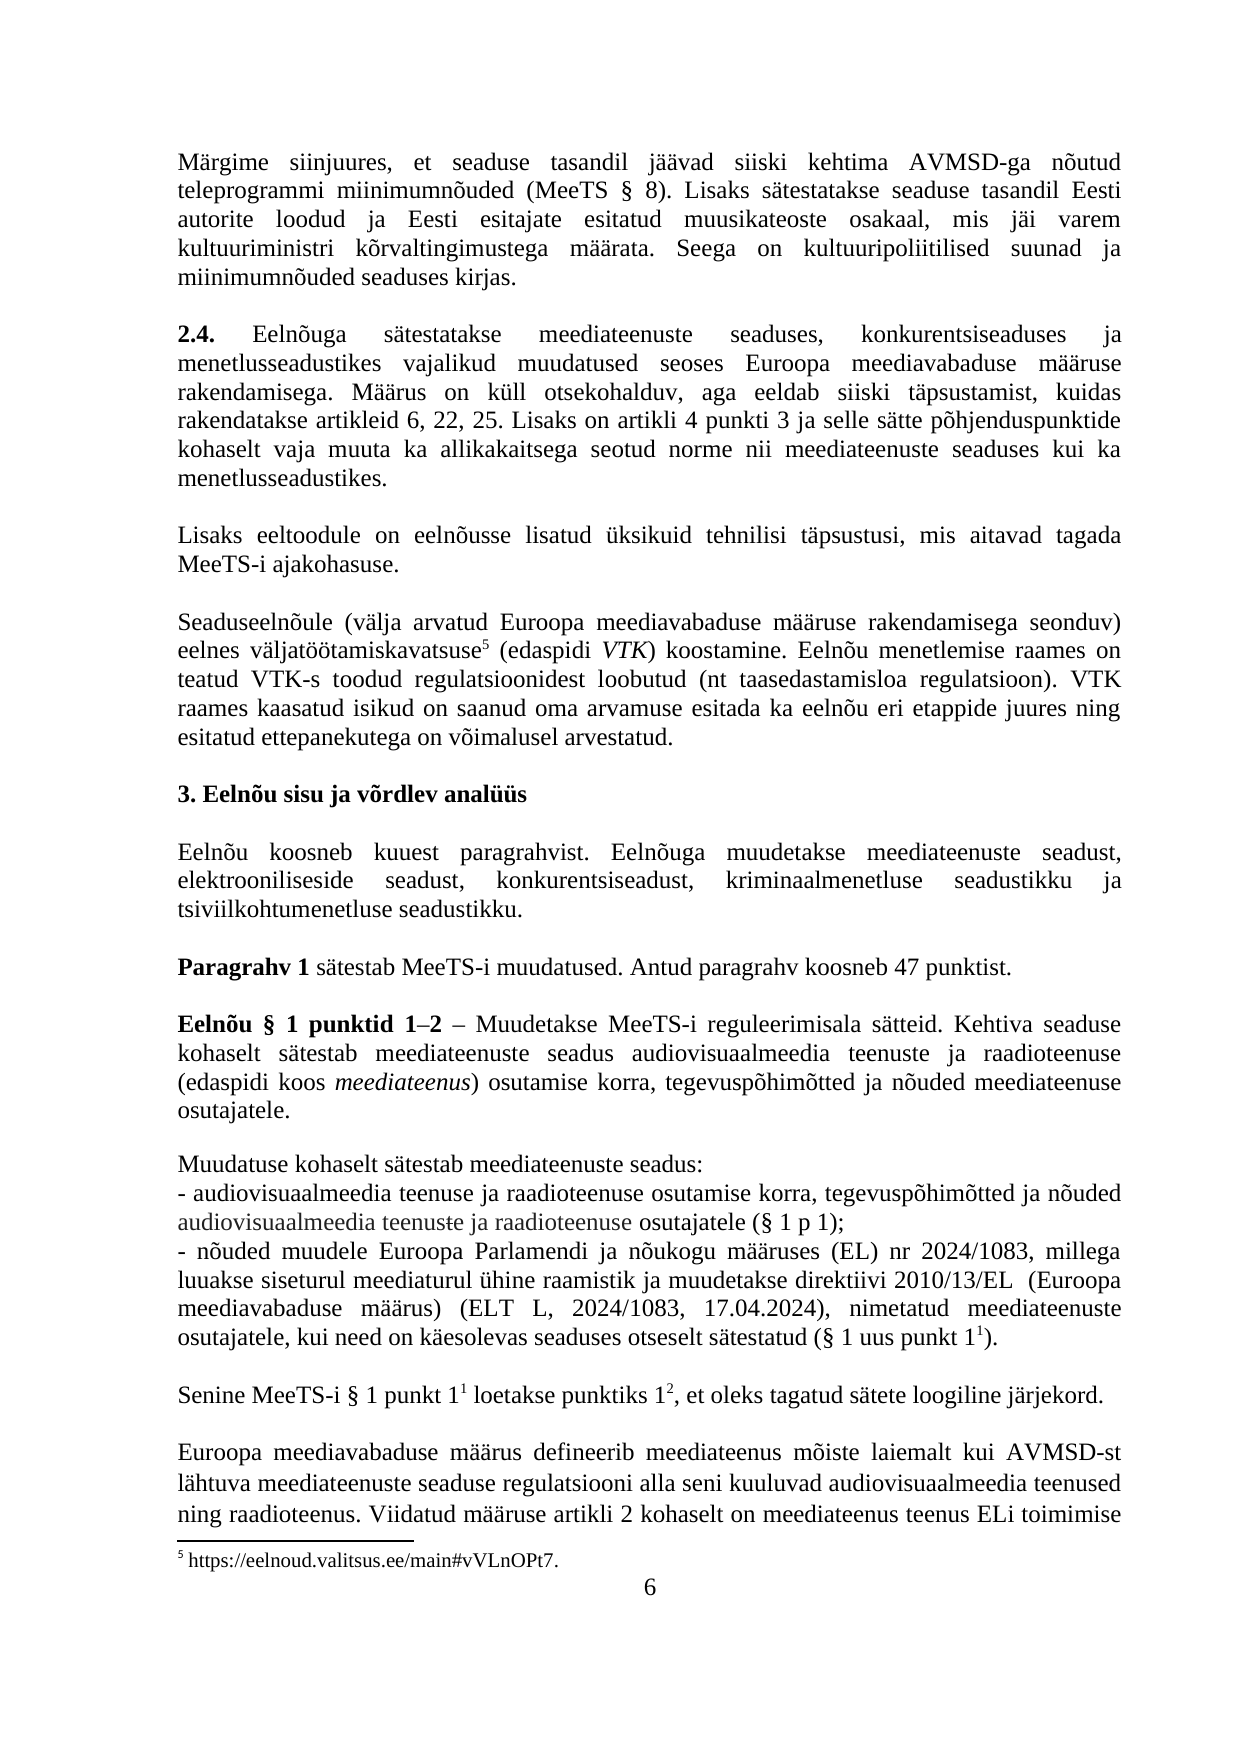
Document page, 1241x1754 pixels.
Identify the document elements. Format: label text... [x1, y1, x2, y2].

text Eelnõu § 1 punktid 1–2 – Muudetakse MeeTS-i reguleerimisala sätteid. Kehtiva seaduse kohaselt sätestab meediateenuste seadus audiovisuaalmeedia teenuste ja raadioteenuse (edaspidi koos meediateenus) osutamise korra, tegevuspõhimõtted ja nõuded meediateenuse osutajatele. [177, 1009, 1122, 1124]
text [177, 1437, 1122, 1528]
text Märgime siinjuures, et seaduse tasandil jäävad siiski kehtima AVMSD-ga nõutud teleprogrammi miinimumnõuded (MeeTS § 8). Lisaks sätestatakse seaduse tasandil Eesti autorite loodud ja Eesti esitajate esitatud muusikateoste osakaal, mis jäi varem kultuuriministri kõrvaltingimustega määrata. Seega on kultuuripoliitilised suunad ja miinimumnõuded seaduses kirjas. [177, 147, 1122, 291]
text Seaduseelnõule (välja arvatud Euroopa meediavabaduse määruse rakendamisega seonduv) eelnes väljatöötamiskavatsuse (edaspidi VTK) koostamine. Eelnõu menetlemise raames on teatud VTK-s toodud regulatsioonidest loobutud (nt taasedastamisloa regulatsioon). VTK raames kaasatud isikud on saanud oma arvamuse esitada ka eelnõu eri etappide juures ning esitatud ettepanekutega on võimalusel arvestatud. [177, 607, 1122, 751]
text Lisaks eeltoodule on eelnõusse lisatud üksikuid tehnilisi täpsustusi, mis aitavad tagada MeeTS-i ajakohasuse. [177, 521, 1122, 578]
text - nõuded muudele Euroopa Parlamendi ja nõukogu määruses (EL) nr 2024/1083, millega luuakse siseturul meediaturul ühine raamistik ja muudetakse direktiivi 2010/13/EL (Euroopa meediavabaduse määrus) (ELT L, 2024/1083, 17.04.2024), nimetatud meediateenuste osutajatele, kui need on käesolevas seaduses otseselt sätestatud (§ 1 uus punkt 11). [177, 1236, 1122, 1351]
text Muudatuse kohaselt sätestab meediateenuste seadus: [177, 1149, 1122, 1178]
text Eelnõu koosneb kuuest paragrahvist. Eelnõuga muudetakse meediateenuste seadust, elektrooniliseside seadust, konkurentsiseadust, kriminaalmenetluse seadustikku ja tsiviilkohtumenetluse seadustikku. [177, 837, 1122, 923]
text 2.4. Eelnõuga sätestatakse meediateenuste seaduses, konkurentsiseaduses ja menetlusseadustikes vajalikud muudatused seoses Euroopa meediavabaduse määruse rakendamisega. Määrus on küll otsekohalduv, aga eeldab siiski täpsustamist, kuidas rakendatakse artikleid 6, 22, 25. Lisaks on artikli 4 punkti 3 ja selle sätte põhjenduspunktide kohaselt vaja muuta ka allikakaitsega seotud norme nii meediateenuste seaduses kui ka menetlusseadustikes. [177, 319, 1122, 492]
text Paragrahv 1 sätestab MeeTS-i muudatused. Antud paragrahv koosneb 47 punktist. [177, 952, 1122, 981]
text Senine MeeTS-i § 1 punkt 11 loetakse punktiks 12, et oleks tagatud sätete loogiline järjekord. [177, 1380, 1122, 1408]
text - audiovisuaalmeedia teenuse ja raadioteenuse osutamise korra, tegevuspõhimõtted ja nõuded audiovisuaalmeedia teenuste ja raadioteenuse osutajatele (§ 1 p 1); [177, 1178, 1122, 1236]
text 3. Eelnõu sisu ja võrdlev analüüs [177, 779, 1122, 808]
